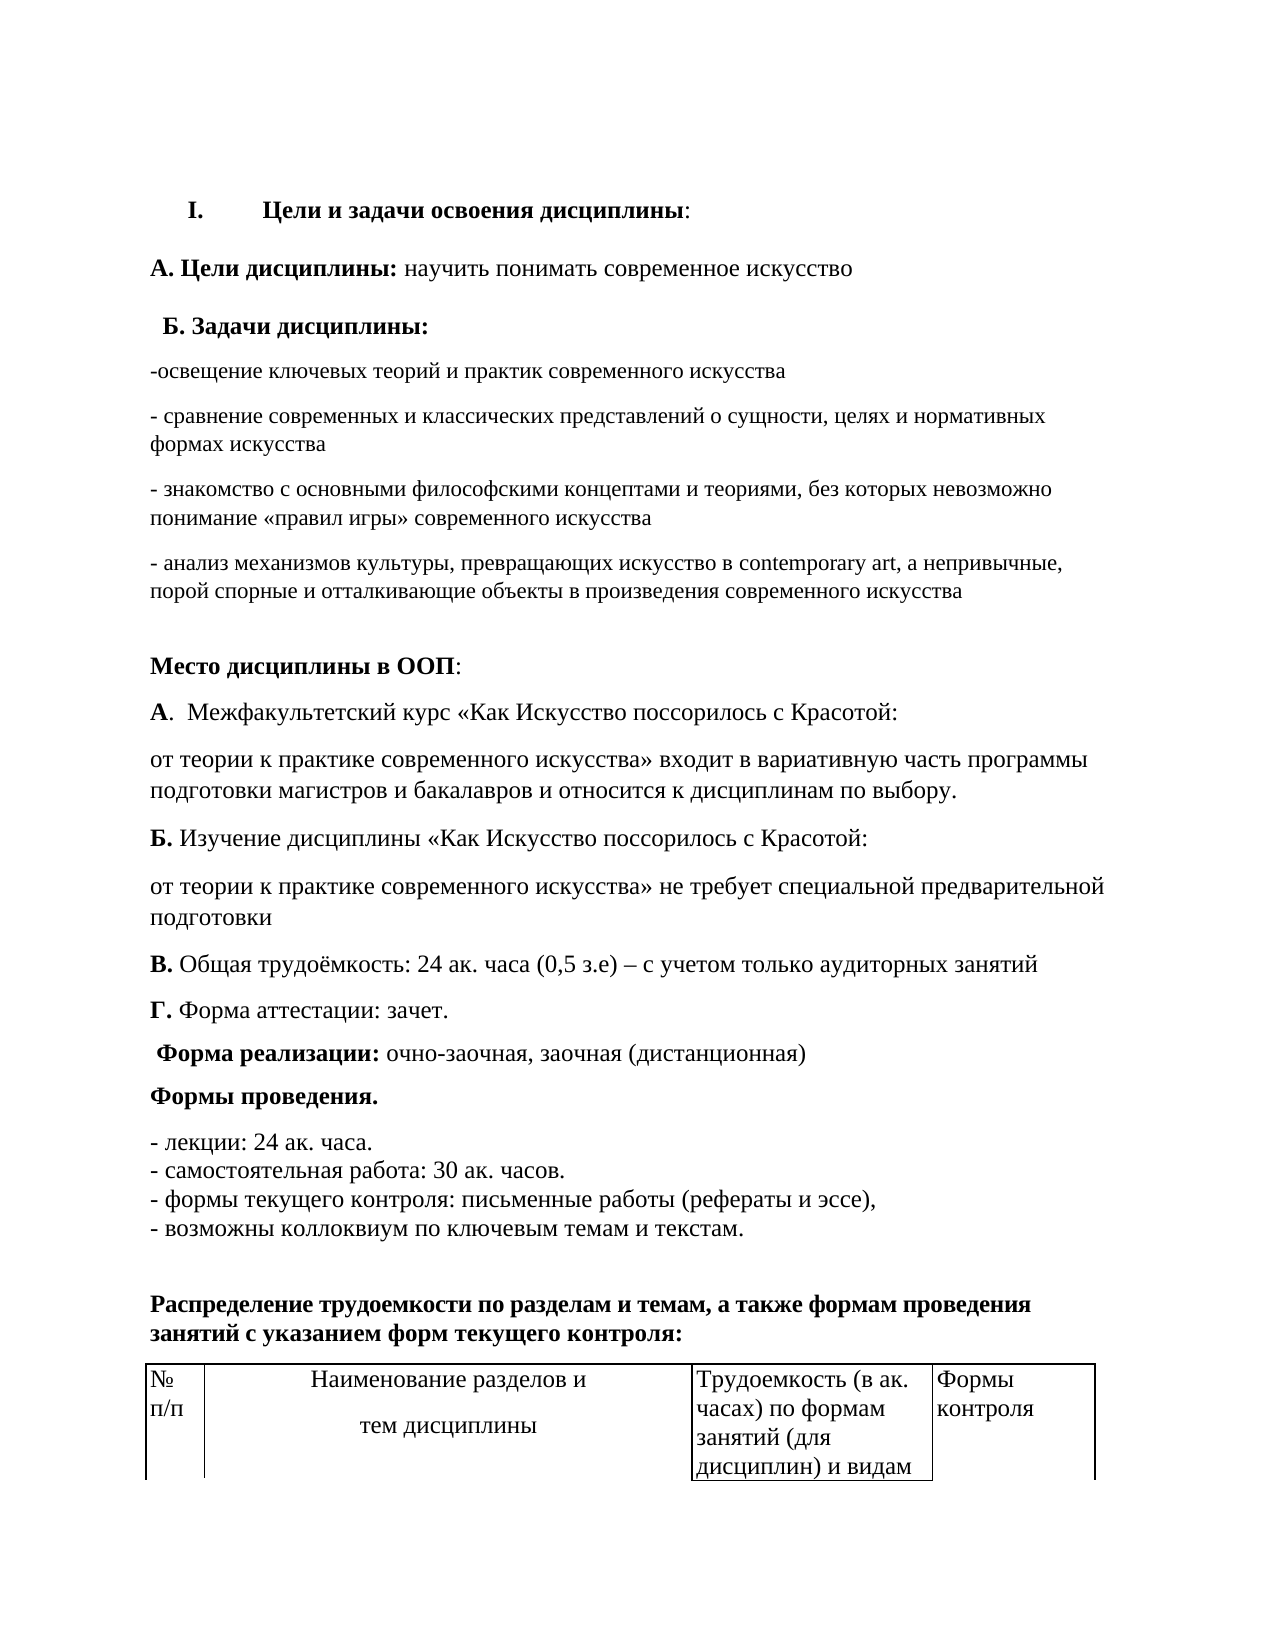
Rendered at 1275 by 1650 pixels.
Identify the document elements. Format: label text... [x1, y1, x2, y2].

text А. Цели дисциплины: научить понимать современное искусство [150, 253, 1125, 282]
text от теории к практике современного искусства» входит в вариативную часть программы подготовки магистров и бакалавров и относится к дисциплинам по выбору. [150, 744, 1125, 804]
text -освещение ключевых теорий и практик современного искусства [150, 357, 1125, 383]
text Форма реализации: очно-заочная, заочная (дистанционная) [150, 1038, 1125, 1067]
text Б. Задачи дисциплины: [150, 311, 531, 340]
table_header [205, 1365, 691, 1479]
table_header № п/п [147, 1365, 204, 1479]
text - лекции: 24 ак. часа. [150, 1127, 1125, 1155]
text - самостоятельная работа: 30 ак. часов. [150, 1155, 1125, 1184]
text Распределение трудоемкости по разделам и темам, а также формам проведения занятий с указанием форм текущего контроля: [150, 1289, 1125, 1346]
text - возможны коллоквиум по ключевым темам и текстам. [150, 1213, 1125, 1242]
text Г. Форма аттестации: зачет. [150, 995, 1125, 1024]
text - формы текущего контроля: письменные работы (рефераты и эссе), [150, 1184, 1125, 1213]
text В. Общая трудоёмкость: 24 ак. часа (0,5 з.е) – с учетом только аудиторных занятий [150, 949, 1125, 978]
table_header Формы контроля [933, 1365, 1094, 1479]
text Место дисциплины в ООП: [150, 651, 1125, 680]
text от теории к практике современного искусства» не требует специальной предварительной подготовки [150, 871, 1125, 931]
text - знакомство с основными философскими концептами и теориями, без которых невозможно понимание «правил игры» современного искусства [150, 475, 1125, 530]
text - сравнение современных и классических представлений о сущности, целях и нормативных формах искусства [150, 402, 1125, 457]
text Б. Изучение дисциплины «Как Искусство поссорилось с Красотой: [150, 823, 1125, 852]
text Формы проведения. [150, 1081, 1125, 1110]
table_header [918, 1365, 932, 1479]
text - анализ механизмов культуры, превращающих искусство в contemporary art, а непривычные, порой спорные и отталкивающие объекты в произведения современного искусства [150, 549, 1125, 604]
text А. Межфакультетский курс «Как Искусство поссорилось с Красотой: [150, 697, 1125, 725]
list Цели и задачи освоения дисциплины: [187, 195, 1125, 224]
